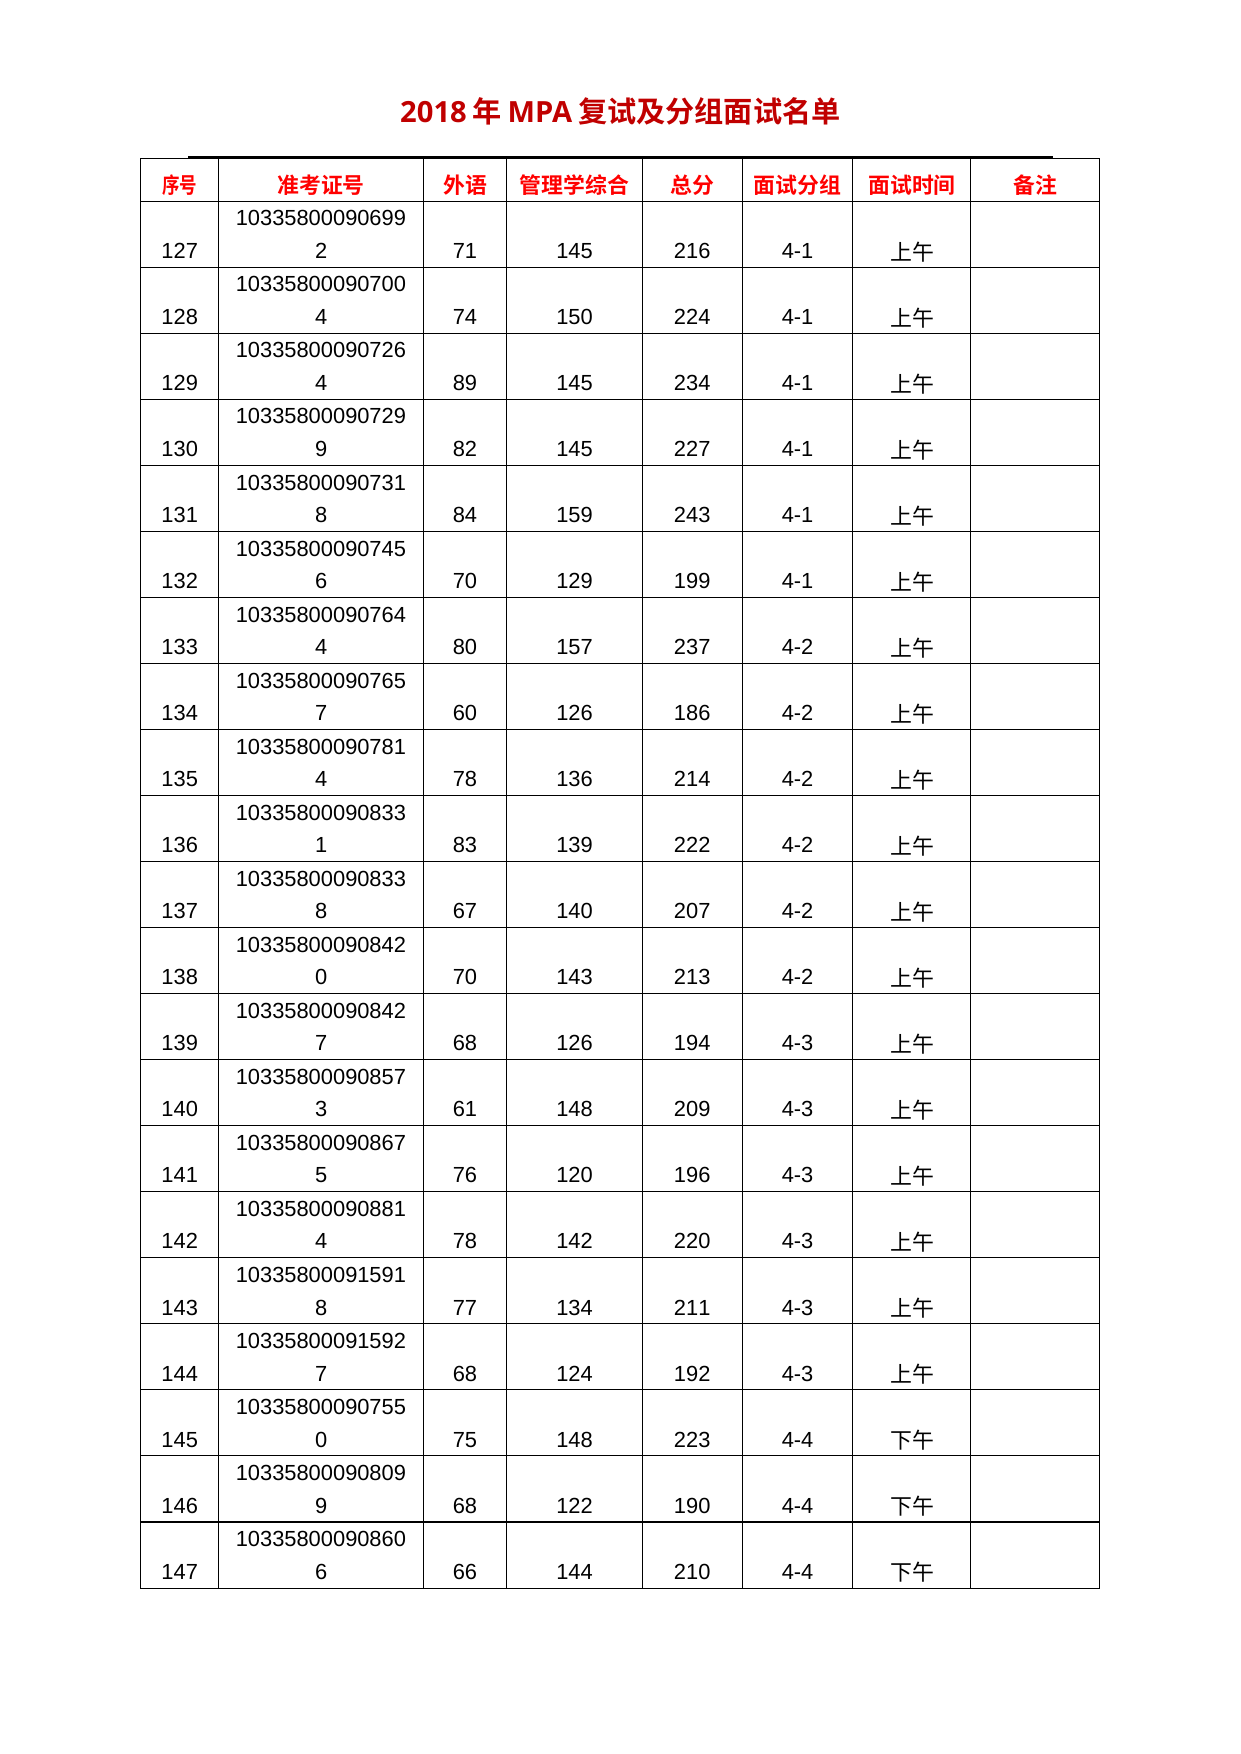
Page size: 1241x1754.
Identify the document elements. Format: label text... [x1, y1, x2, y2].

table_cell 上午 [853, 1192, 970, 1257]
table_cell 4-1 [743, 400, 852, 465]
table_cell 上午 [853, 664, 970, 729]
table_header 序号 [141, 159, 218, 201]
table_header 备注 [971, 159, 1099, 201]
table_cell 227 [643, 400, 742, 465]
table_cell 147 [141, 1523, 218, 1587]
table_cell 4-2 [743, 928, 852, 993]
table_cell 4-2 [743, 598, 852, 663]
table_cell 126 [507, 664, 642, 729]
table_cell [971, 532, 1099, 597]
table_cell 192 [643, 1324, 742, 1389]
table_cell 67 [424, 862, 506, 927]
table_cell 78 [424, 1192, 506, 1257]
table_cell 4-2 [743, 664, 852, 729]
table_cell 211 [643, 1258, 742, 1323]
table_cell [971, 466, 1099, 531]
table_cell 134 [507, 1258, 642, 1323]
table_cell [971, 1523, 1099, 1587]
table_cell 129 [141, 334, 218, 399]
table_cell [971, 268, 1099, 333]
table_cell 84 [424, 466, 506, 531]
table_cell [971, 994, 1099, 1059]
table_cell 148 [507, 1060, 642, 1125]
table_cell 234 [643, 334, 742, 399]
table_cell 103358000908573 [219, 1060, 423, 1125]
table_header 总分 [643, 159, 742, 201]
table_cell 136 [141, 796, 218, 861]
table_cell 上午 [853, 1324, 970, 1389]
table_cell 122 [507, 1456, 642, 1521]
table_cell 68 [424, 1456, 506, 1521]
table_cell 上午 [853, 202, 970, 267]
table_cell 77 [424, 1258, 506, 1323]
table_cell 下午 [853, 1523, 970, 1587]
table_cell 140 [141, 1060, 218, 1125]
table_cell 126 [507, 994, 642, 1059]
table_cell [971, 1324, 1099, 1389]
table_cell 103358000908099 [219, 1456, 423, 1521]
table_cell 61 [424, 1060, 506, 1125]
table_cell 103358000908606 [219, 1523, 423, 1587]
table_cell 4-2 [743, 862, 852, 927]
table_cell 103358000908420 [219, 928, 423, 993]
table_cell 103358000907657 [219, 664, 423, 729]
table_cell 130 [141, 400, 218, 465]
table_cell 89 [424, 334, 506, 399]
table_cell 4-1 [743, 268, 852, 333]
table_cell 78 [424, 730, 506, 795]
table_cell 4-1 [743, 466, 852, 531]
table_cell 135 [141, 730, 218, 795]
table_cell [971, 400, 1099, 465]
table_cell 196 [643, 1126, 742, 1191]
table_cell [971, 1126, 1099, 1191]
table_cell 199 [643, 532, 742, 597]
table_cell 71 [424, 202, 506, 267]
table_cell 上午 [853, 598, 970, 663]
table_cell 190 [643, 1456, 742, 1521]
table_cell 上午 [853, 994, 970, 1059]
table_cell 132 [141, 532, 218, 597]
table_cell 103358000908814 [219, 1192, 423, 1257]
table_cell 上午 [853, 1258, 970, 1323]
table_cell 83 [424, 796, 506, 861]
table_cell 103358000907814 [219, 730, 423, 795]
table_cell 186 [643, 664, 742, 729]
table_cell 上午 [853, 796, 970, 861]
table_cell 下午 [853, 1456, 970, 1521]
table_cell 207 [643, 862, 742, 927]
table_cell 243 [643, 466, 742, 531]
table_cell 145 [141, 1390, 218, 1455]
table_cell 66 [424, 1523, 506, 1587]
table_header 管理学综合 [507, 159, 642, 201]
table_cell 103358000907004 [219, 268, 423, 333]
table_cell 159 [507, 466, 642, 531]
table_cell 144 [141, 1324, 218, 1389]
table_cell 103358000915927 [219, 1324, 423, 1389]
table_cell 60 [424, 664, 506, 729]
table_cell 223 [643, 1390, 742, 1455]
table_cell 103358000915918 [219, 1258, 423, 1323]
table_cell 103358000907318 [219, 466, 423, 531]
table_cell 上午 [853, 466, 970, 531]
table_header 面试时间 [853, 159, 970, 201]
table_cell 4-3 [743, 1060, 852, 1125]
table_cell 145 [507, 400, 642, 465]
table_cell 140 [507, 862, 642, 927]
table_cell 214 [643, 730, 742, 795]
table_cell 103358000908338 [219, 862, 423, 927]
table_cell 136 [507, 730, 642, 795]
table_cell 222 [643, 796, 742, 861]
table_cell 4-1 [743, 532, 852, 597]
table_cell 4-3 [743, 1126, 852, 1191]
table_cell 103358000908675 [219, 1126, 423, 1191]
table_cell [971, 664, 1099, 729]
table_cell [971, 1456, 1099, 1521]
table_cell 上午 [853, 730, 970, 795]
table_cell [971, 202, 1099, 267]
table_cell 145 [507, 202, 642, 267]
table_cell 216 [643, 202, 742, 267]
table_cell 上午 [853, 532, 970, 597]
table_cell [971, 928, 1099, 993]
table_cell 103358000908427 [219, 994, 423, 1059]
table_cell 213 [643, 928, 742, 993]
table_cell 上午 [853, 268, 970, 333]
table_cell [971, 730, 1099, 795]
table_cell 70 [424, 928, 506, 993]
table_cell 145 [507, 334, 642, 399]
table_cell 124 [507, 1324, 642, 1389]
table_header 外语 [424, 159, 506, 201]
table_cell 4-1 [743, 334, 852, 399]
table_cell 上午 [853, 1060, 970, 1125]
table_cell [971, 1060, 1099, 1125]
table_cell 220 [643, 1192, 742, 1257]
table_cell 4-3 [743, 1192, 852, 1257]
table_cell 142 [507, 1192, 642, 1257]
table_cell 4-4 [743, 1390, 852, 1455]
table_cell 68 [424, 994, 506, 1059]
table_cell 142 [141, 1192, 218, 1257]
table_cell [971, 1192, 1099, 1257]
table_cell 下午 [853, 1390, 970, 1455]
table_cell 134 [141, 664, 218, 729]
table_cell 237 [643, 598, 742, 663]
table_cell 上午 [853, 1126, 970, 1191]
table_cell 103358000906992 [219, 202, 423, 267]
table_cell 139 [141, 994, 218, 1059]
table_cell 127 [141, 202, 218, 267]
table_cell 4-3 [743, 1258, 852, 1323]
table_cell [971, 796, 1099, 861]
table_cell 150 [507, 268, 642, 333]
table_cell 224 [643, 268, 742, 333]
table_cell 148 [507, 1390, 642, 1455]
table_cell 103358000908331 [219, 796, 423, 861]
table_header 准考证号 [219, 159, 423, 201]
table_cell 143 [507, 928, 642, 993]
table_cell 143 [141, 1258, 218, 1323]
table_cell 上午 [853, 862, 970, 927]
table_cell 4-2 [743, 796, 852, 861]
table_cell 144 [507, 1523, 642, 1587]
table_cell [971, 334, 1099, 399]
table_cell [971, 1258, 1099, 1323]
table_cell 146 [141, 1456, 218, 1521]
table_cell 4-4 [743, 1456, 852, 1521]
table_cell 上午 [853, 334, 970, 399]
table_header 面试分组 [743, 159, 852, 201]
table_cell 上午 [853, 928, 970, 993]
table_cell 131 [141, 466, 218, 531]
table_cell 138 [141, 928, 218, 993]
table_cell 103358000907264 [219, 334, 423, 399]
table_cell 4-3 [743, 994, 852, 1059]
table_cell 194 [643, 994, 742, 1059]
table_cell 103358000907456 [219, 532, 423, 597]
table_cell [971, 862, 1099, 927]
table_cell 4-3 [743, 1324, 852, 1389]
table_cell 120 [507, 1126, 642, 1191]
table_cell 80 [424, 598, 506, 663]
table_cell 129 [507, 532, 642, 597]
table_cell 4-4 [743, 1523, 852, 1587]
table_cell 76 [424, 1126, 506, 1191]
table_cell [971, 598, 1099, 663]
table_cell 103358000907299 [219, 400, 423, 465]
table_cell 128 [141, 268, 218, 333]
table_cell 68 [424, 1324, 506, 1389]
table_cell 137 [141, 862, 218, 927]
table_cell 4-2 [743, 730, 852, 795]
table_cell [971, 1390, 1099, 1455]
table_cell 75 [424, 1390, 506, 1455]
table_cell 141 [141, 1126, 218, 1191]
table_cell 74 [424, 268, 506, 333]
table_cell 103358000907644 [219, 598, 423, 663]
table_cell 103358000907550 [219, 1390, 423, 1455]
table_cell 139 [507, 796, 642, 861]
table_cell 209 [643, 1060, 742, 1125]
table_cell 210 [643, 1523, 742, 1587]
table_cell 133 [141, 598, 218, 663]
table_cell 上午 [853, 400, 970, 465]
table_cell 82 [424, 400, 506, 465]
table_cell 70 [424, 532, 506, 597]
table_cell 4-1 [743, 202, 852, 267]
table_cell 157 [507, 598, 642, 663]
